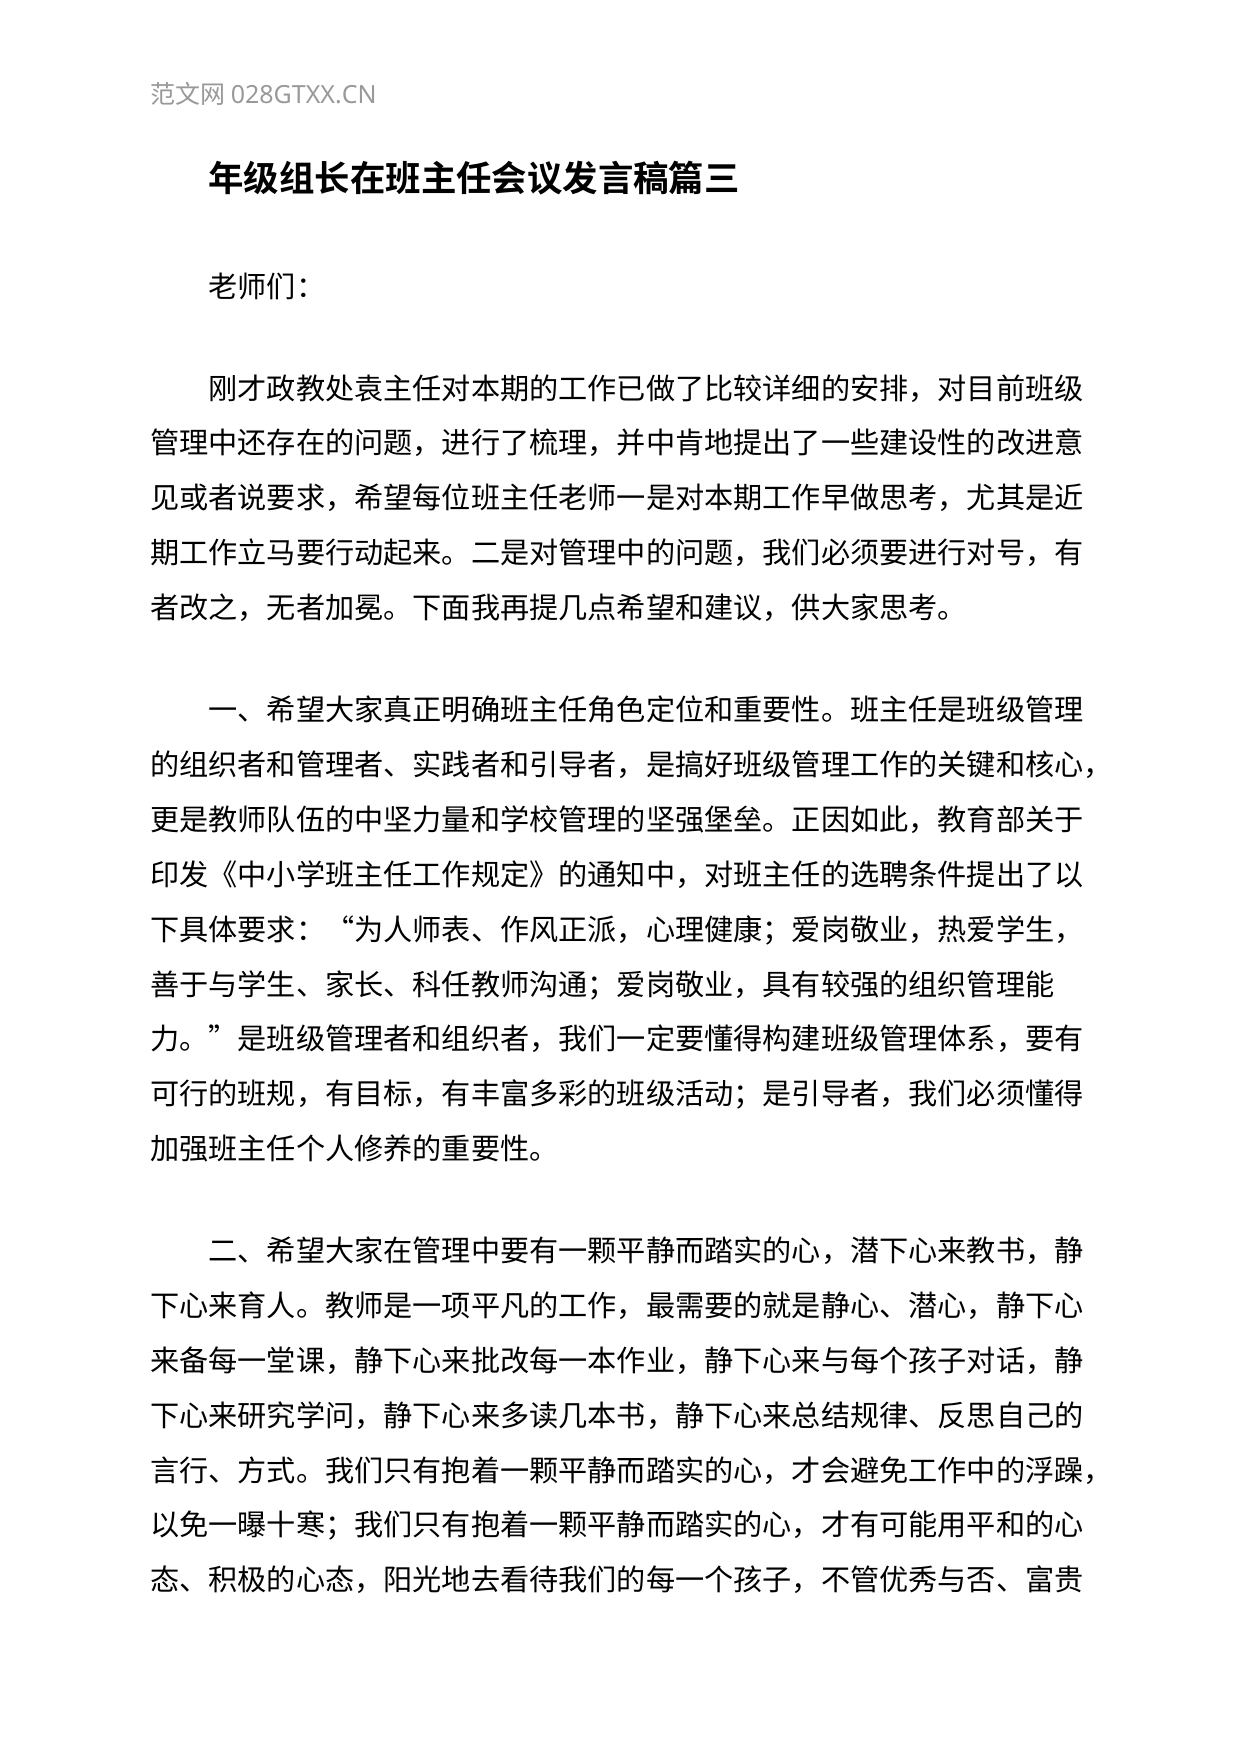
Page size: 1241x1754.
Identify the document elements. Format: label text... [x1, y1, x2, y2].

text 年级组长在班主任会议发言稿篇三 [150, 150, 1090, 201]
text 老师们： [150, 263, 1090, 306]
text 刚才政教处袁主任对本期的工作已做了比较详细的安排，对目前班级管理中还存在的问题，进行了梳理，并中肯地提出了一些建设性的改进意见或者说要求，希望每位班主任老师一是对本期工作早做思考，尤其是近期工作立马要行动起来。二是对管理中的问题，我们必须要进行对号，有者改之，无者加冕。下面我再提几点希望和建议，供大家思考。 [150, 365, 1090, 627]
text 一、希望大家真正明确班主任角色定位和重要性。班主任是班级管理的组织者和管理者、实践者和引导者，是搞好班级管理工作的关键和核心，更是教师队伍的中坚力量和学校管理的坚强堡垒。正因如此，教育部关于印发《中小学班主任工作规定》的通知中，对班主任的选聘条件提出了以下具体要求：“为人师表、作风正派，心理健康；爱岗敬业，热爱学生，善于与学生、家长、科任教师沟通；爱岗敬业，具有较强的组织管理能力。”是班级管理者和组织者，我们一定要懂得构建班级管理体系，要有可行的班规，有目标，有丰富多彩的班级活动；是引导者，我们必须懂得加强班主任个人修养的重要性。 [150, 687, 1090, 1168]
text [150, 1227, 1090, 1599]
